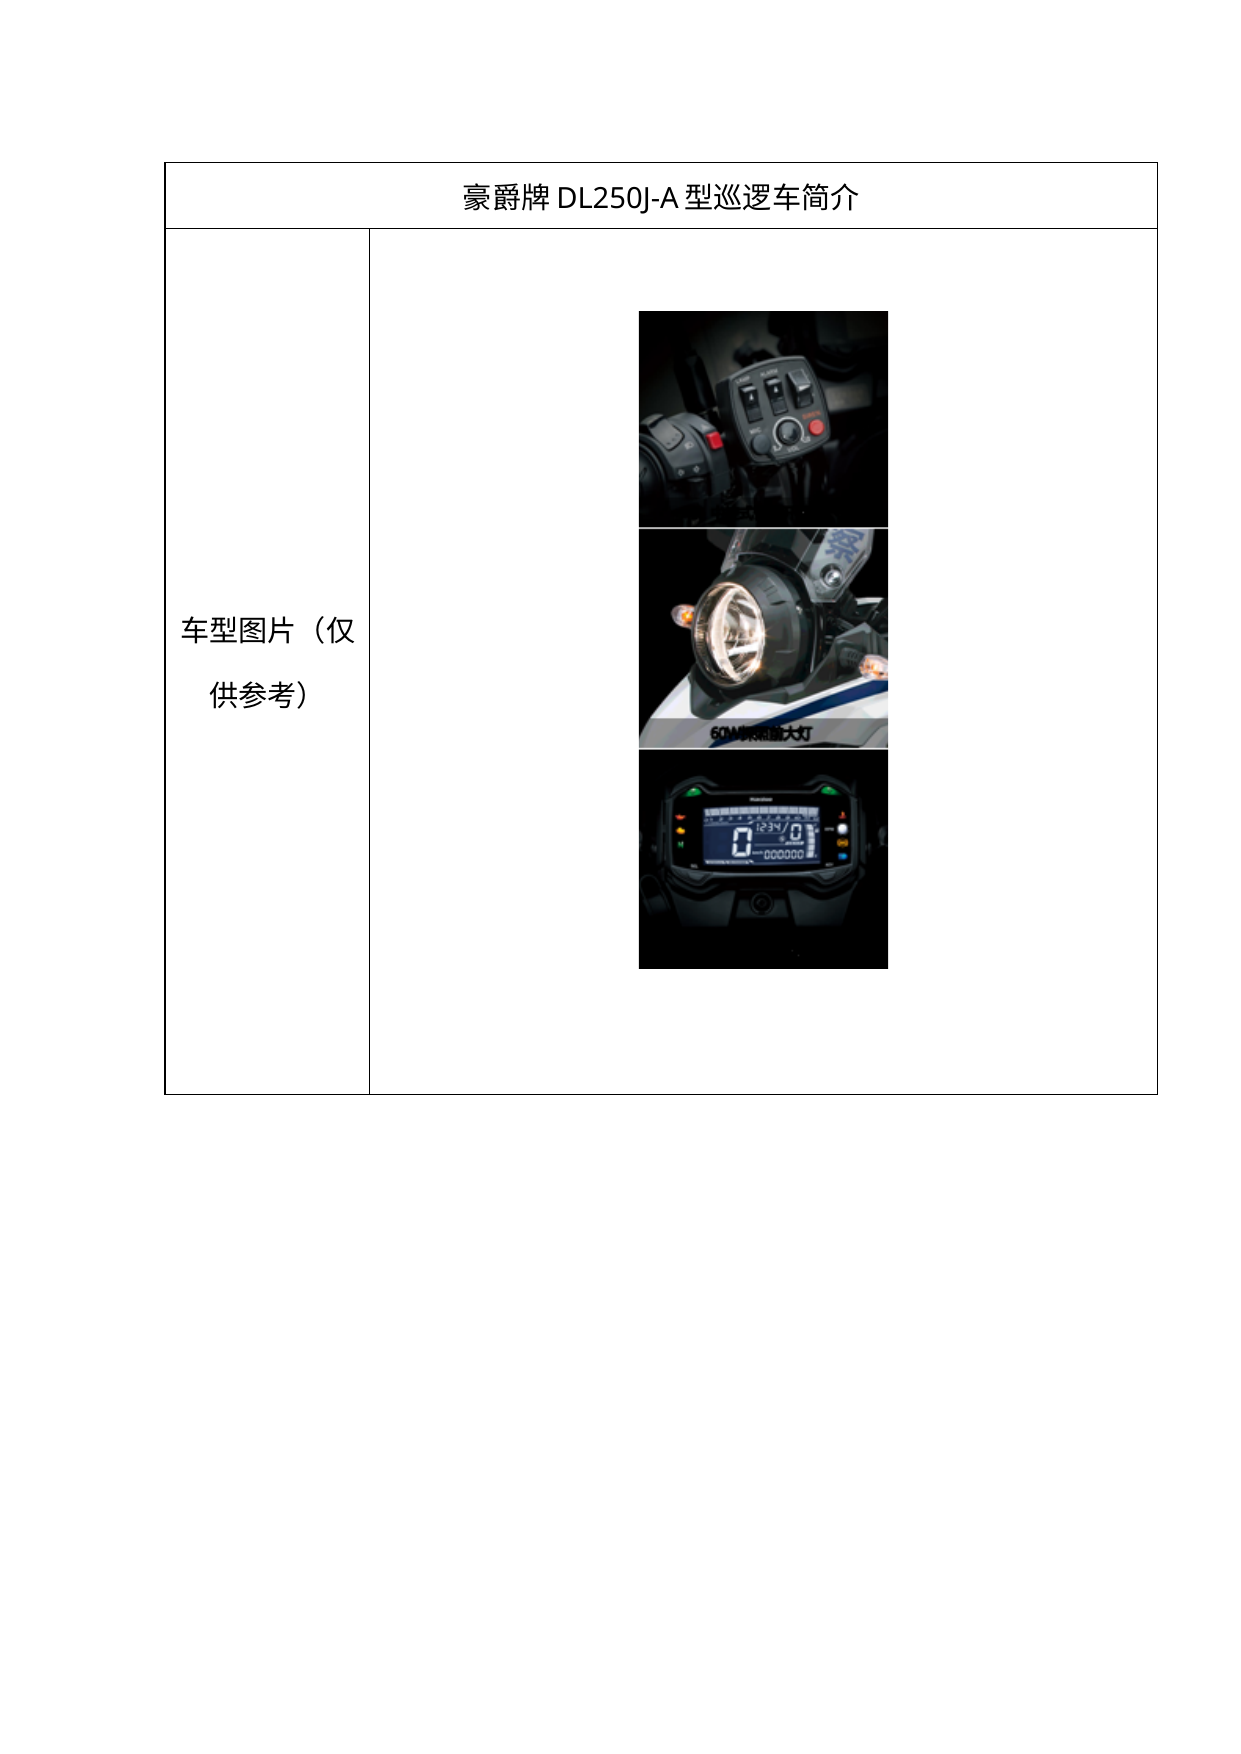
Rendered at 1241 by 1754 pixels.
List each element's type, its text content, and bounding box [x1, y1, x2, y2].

table_cell [370, 229, 1157, 1093]
table_header 豪爵牌DL250J-A型巡逻车简介 [166, 163, 1157, 228]
picture [638, 311, 889, 969]
table_cell 车型图片（仅供参考） [166, 229, 369, 1093]
